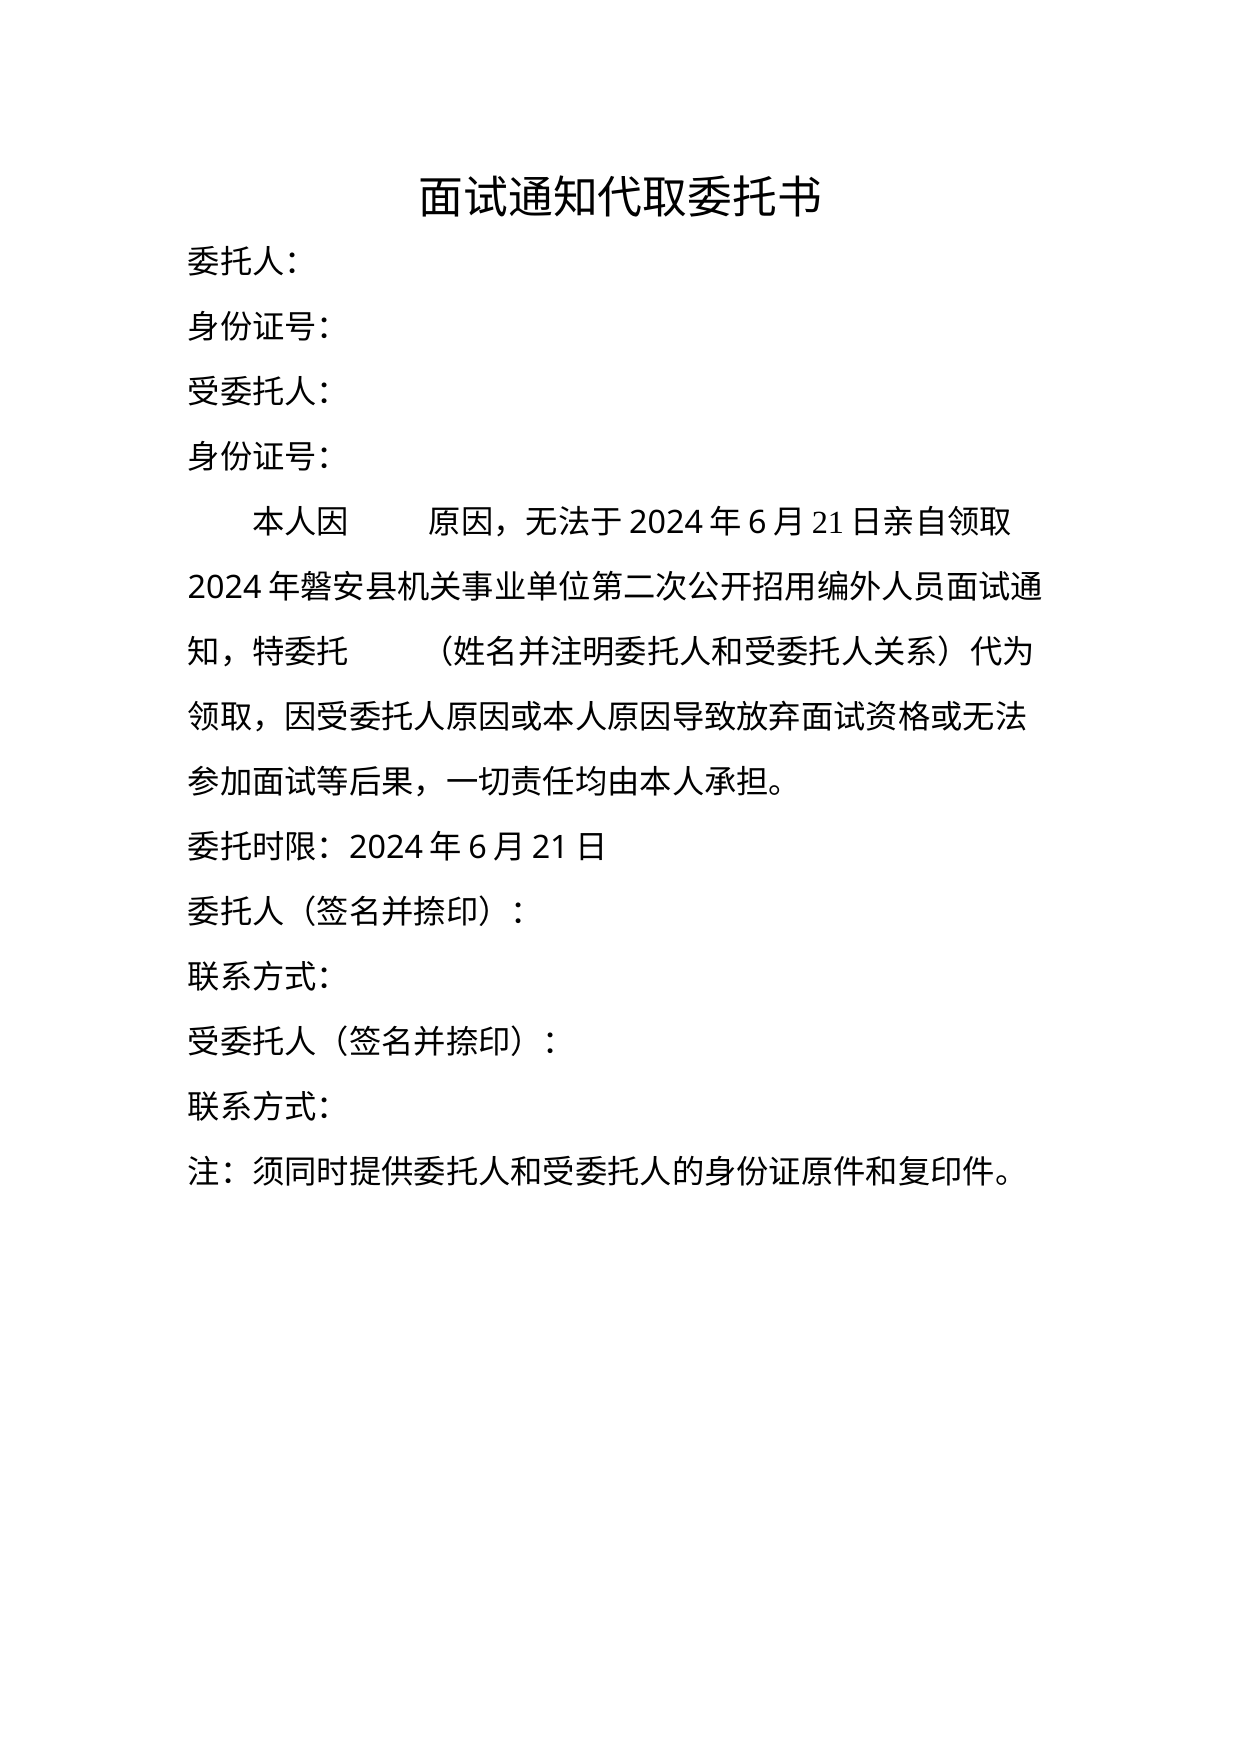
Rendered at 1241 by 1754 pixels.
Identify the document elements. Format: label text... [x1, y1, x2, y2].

text 委托人： [187, 227, 1053, 292]
text 委托人（签名并捺印）： [187, 877, 1053, 942]
text 面试通知代取委托书 [187, 162, 1053, 227]
text 身份证号： [187, 422, 1053, 487]
text 联系方式： [187, 1072, 1053, 1137]
text 受委托人（签名并捺印）： [187, 1007, 1053, 1072]
text 联系方式： [187, 942, 1053, 1007]
text 注：须同时提供委托人和受委托人的身份证原件和复印件。 [187, 1137, 1053, 1202]
text 委托时限：2024年6月21日 [187, 812, 1053, 877]
text 受委托人： [187, 357, 1053, 422]
text 身份证号： [187, 292, 1053, 357]
text 本人因 原因，无法于2024年6月21日亲自领取2024年磐安县机关事业单位第二次公开招用编外人员面试通知，特委托 （姓名并注明委托人和受委托人关系）代为领取，因受委托人原因或本人原因导致放弃面试资格或无法参加面试等后果，一切责任均由本人承担。 [187, 487, 1053, 812]
